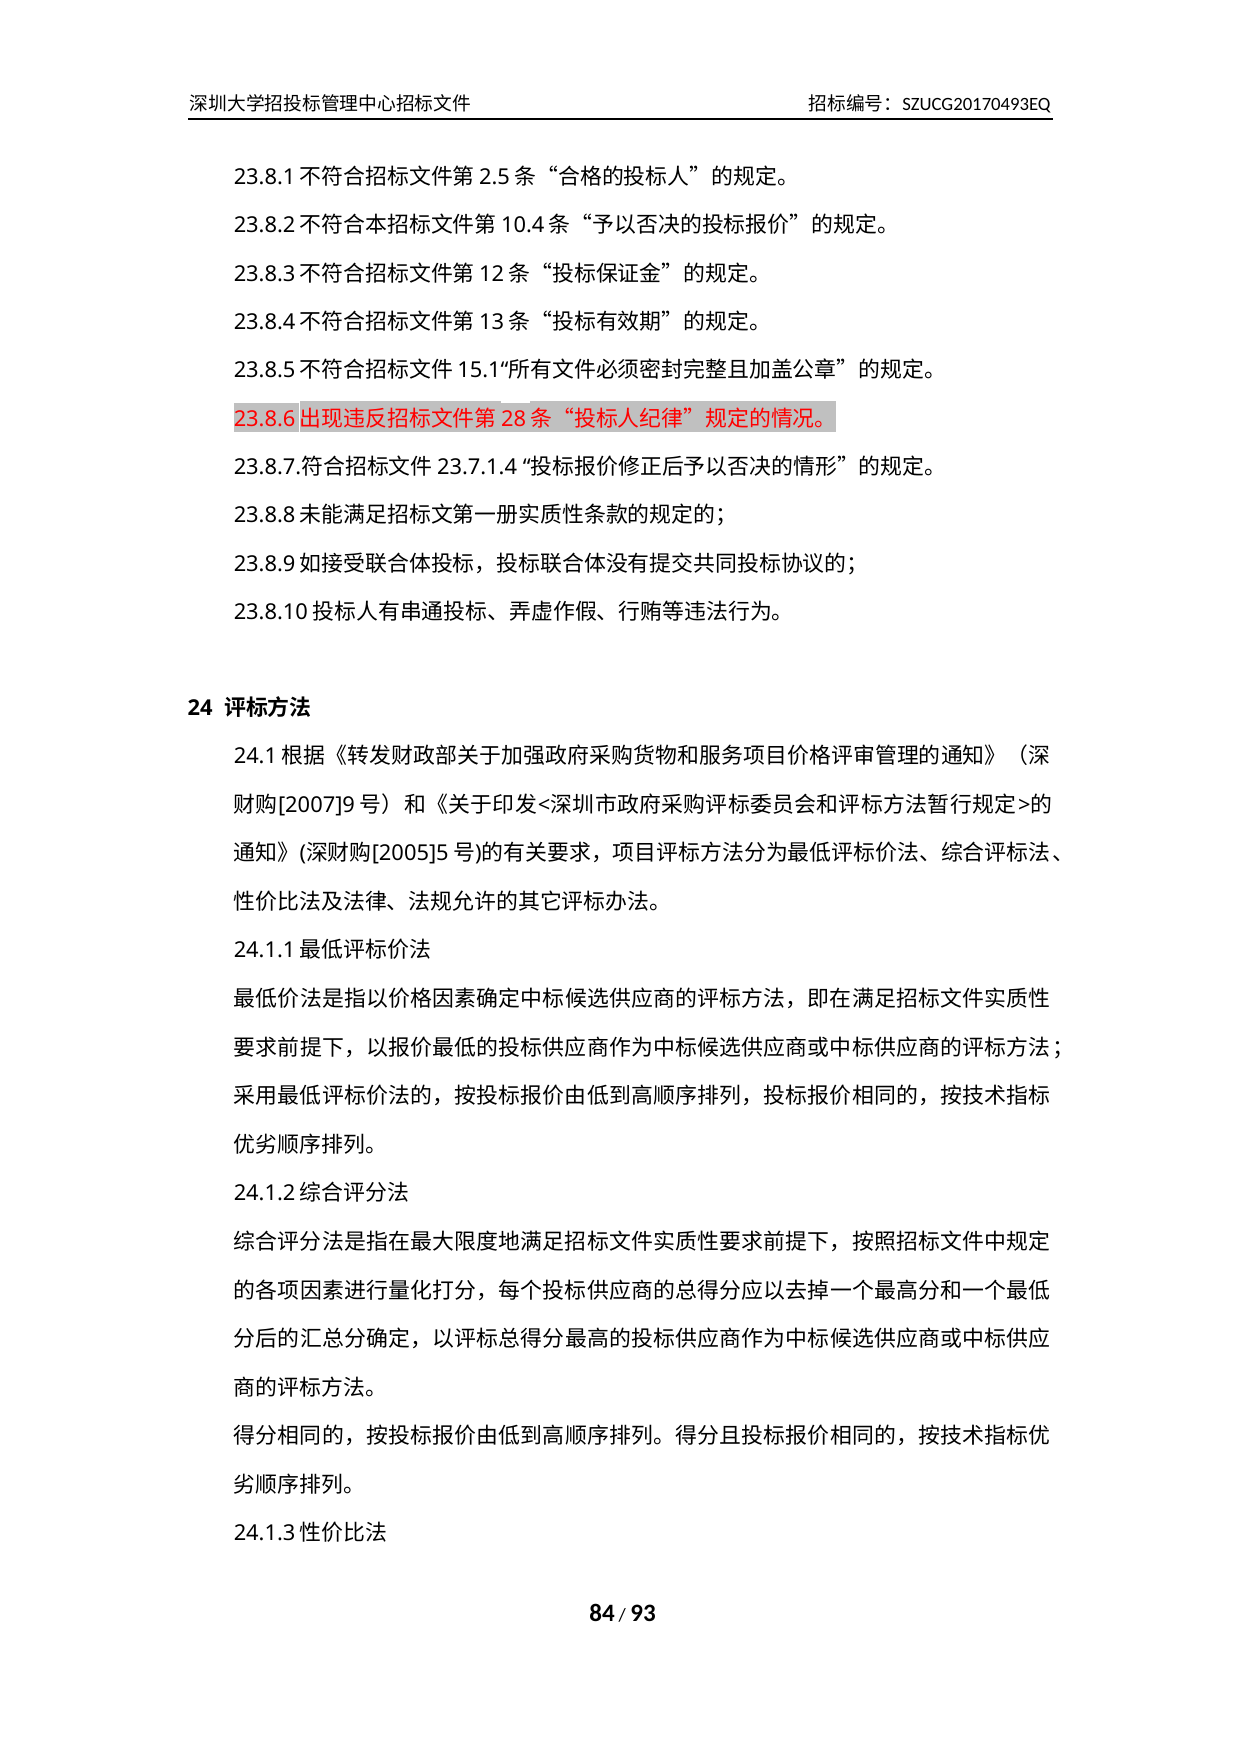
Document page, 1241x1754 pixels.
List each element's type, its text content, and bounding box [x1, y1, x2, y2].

text 23.8.2不符合本招标文件第10.4条“予以否决的投标报价”的规定。 [233, 207, 1053, 239]
text 24 评标方法 [187, 689, 1053, 722]
text 23.8.9如接受联合体投标，投标联合体没有提交共同投标协议的； [233, 545, 1053, 578]
text 23.8.8未能满足招标文第一册实质性条款的规定的； [233, 497, 1053, 529]
text 23.8.4不符合招标文件第13条“投标有效期”的规定。 [233, 303, 1053, 336]
text 23.8.3不符合招标文件第12条“投标保证金”的规定。 [233, 255, 1053, 288]
text 23.8.6出现违反招标文件第28条“投标人纪律”规定的情况。 [233, 400, 1053, 433]
text 23.8.5不符合招标文件15.1“所有文件必须密封完整且加盖公章”的规定。 [233, 352, 1053, 384]
text 23.8.7.符合招标文件23.7.1.4 “投标报价修正后予以否决的情形”的规定。 [233, 448, 1053, 481]
text 24.1.1最低评标价法 [233, 932, 1053, 965]
text 综合评分法是指在最大限度地满足招标文件实质性要求前提下，按照招标文件中规定的各项因素进行量化打分，每个投标供应商的总得分应以去掉一个最高分和一个最低分后的汇总分确定，以评标总得分最高的投标供应商作为中标候选供应商或中标供应商的评标方法。 [233, 1223, 1053, 1402]
text 24.1根据《转发财政部关于加强政府采购货物和服务项目价格评审管理的通知》（深财购[2007]9号）和《关于印发<深圳市政府采购评标委员会和评标方法暂行规定>的通知》(深财购[2005]5号)的有关要求，项目评标方法分为最低评标价法、综合评标法、性价比法及法律、法规允许的其它评标办法。 [233, 738, 1053, 916]
text 23.8.1不符合招标文件第2.5条“合格的投标人”的规定。 [233, 158, 1053, 191]
text 得分相同的，按投标报价由低到高顺序排列。得分且投标报价相同的，按技术指标优劣顺序排列。 [233, 1418, 1053, 1499]
text 23.8.10投标人有串通投标、弄虚作假、行贿等违法行为。 [233, 593, 1053, 626]
text 最低价法是指以价格因素确定中标候选供应商的评标方法，即在满足招标文件实质性要求前提下，以报价最低的投标供应商作为中标候选供应商或中标供应商的评标方法；采用最低评标价法的，按投标报价由低到高顺序排列，投标报价相同的，按技术指标优劣顺序排列。 [233, 981, 1053, 1159]
text 24.1.3性价比法 [233, 1515, 1053, 1548]
text 24.1.2综合评分法 [233, 1175, 1053, 1208]
